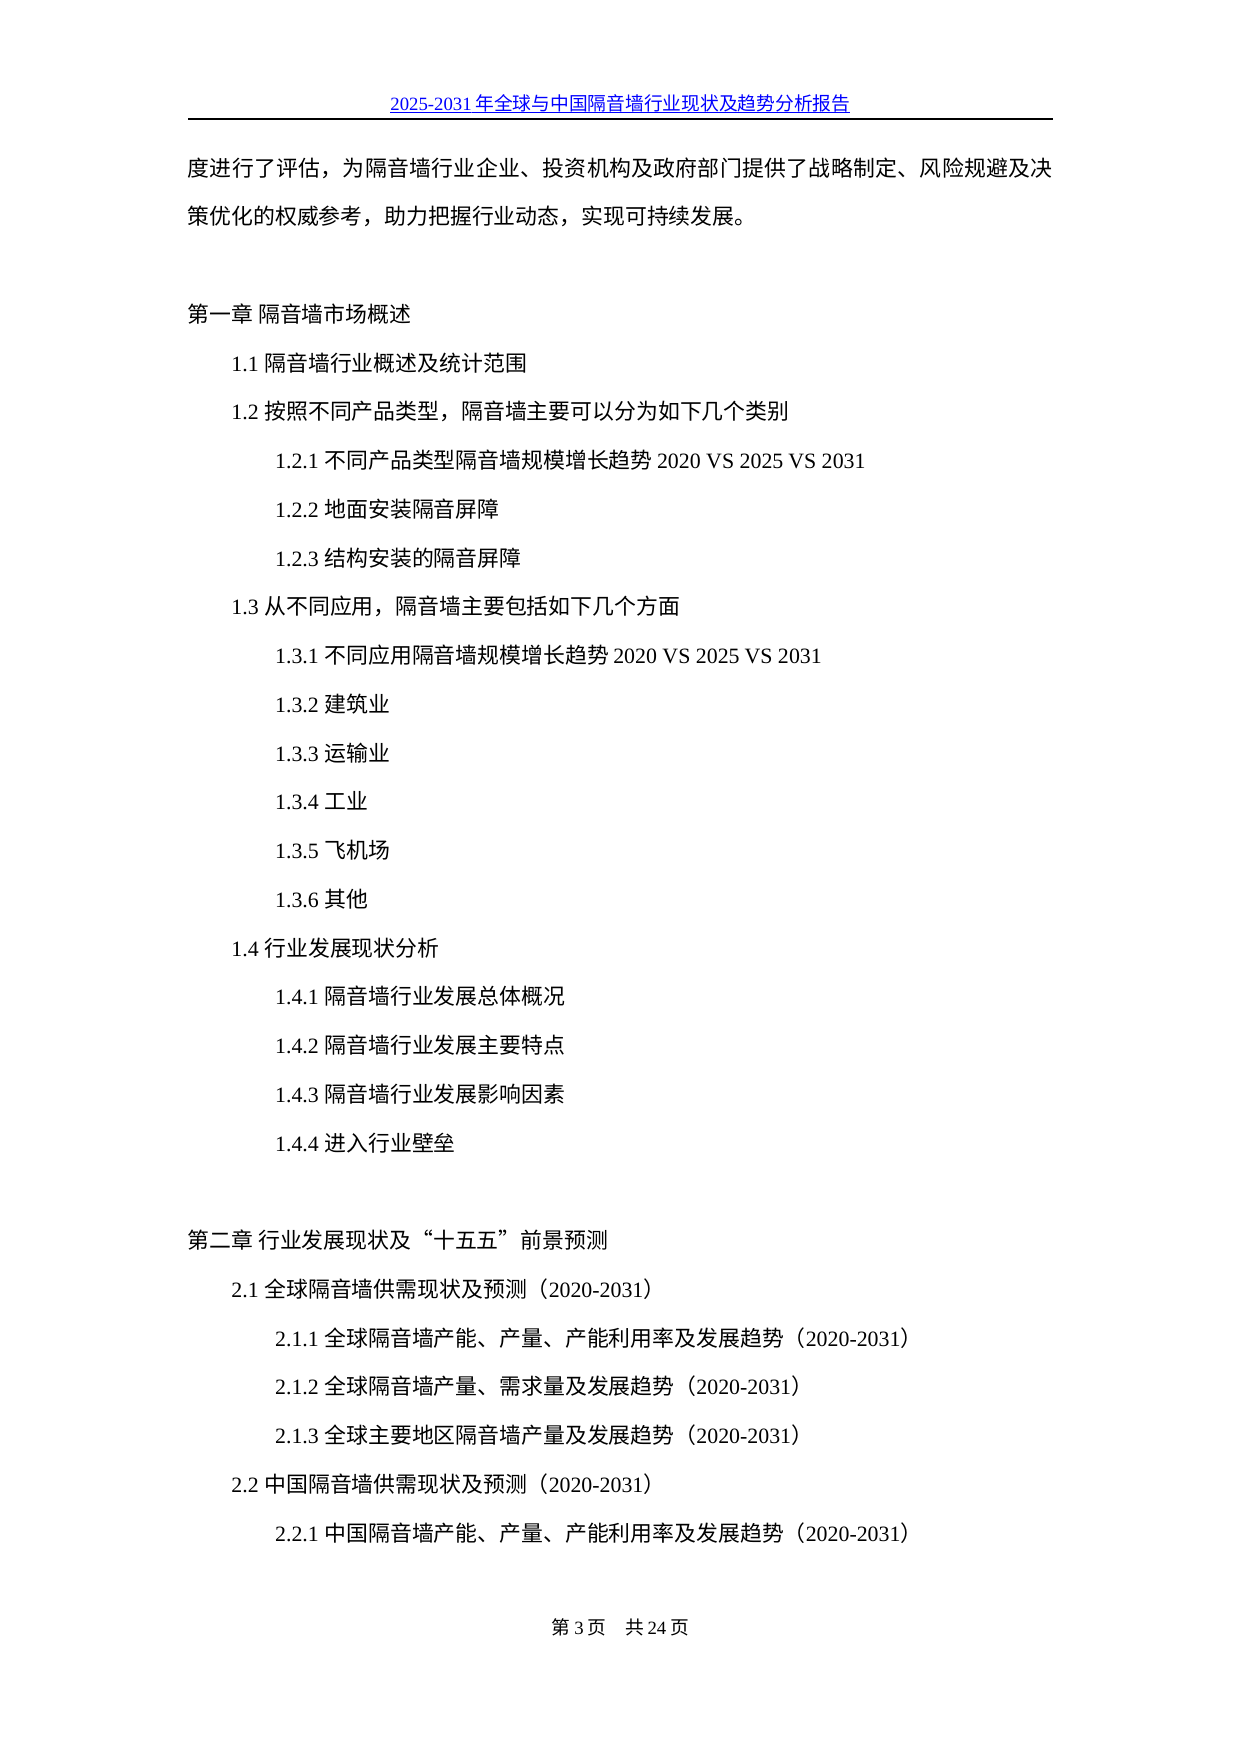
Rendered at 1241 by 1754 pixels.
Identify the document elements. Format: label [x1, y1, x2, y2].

text [187, 150, 1053, 1548]
